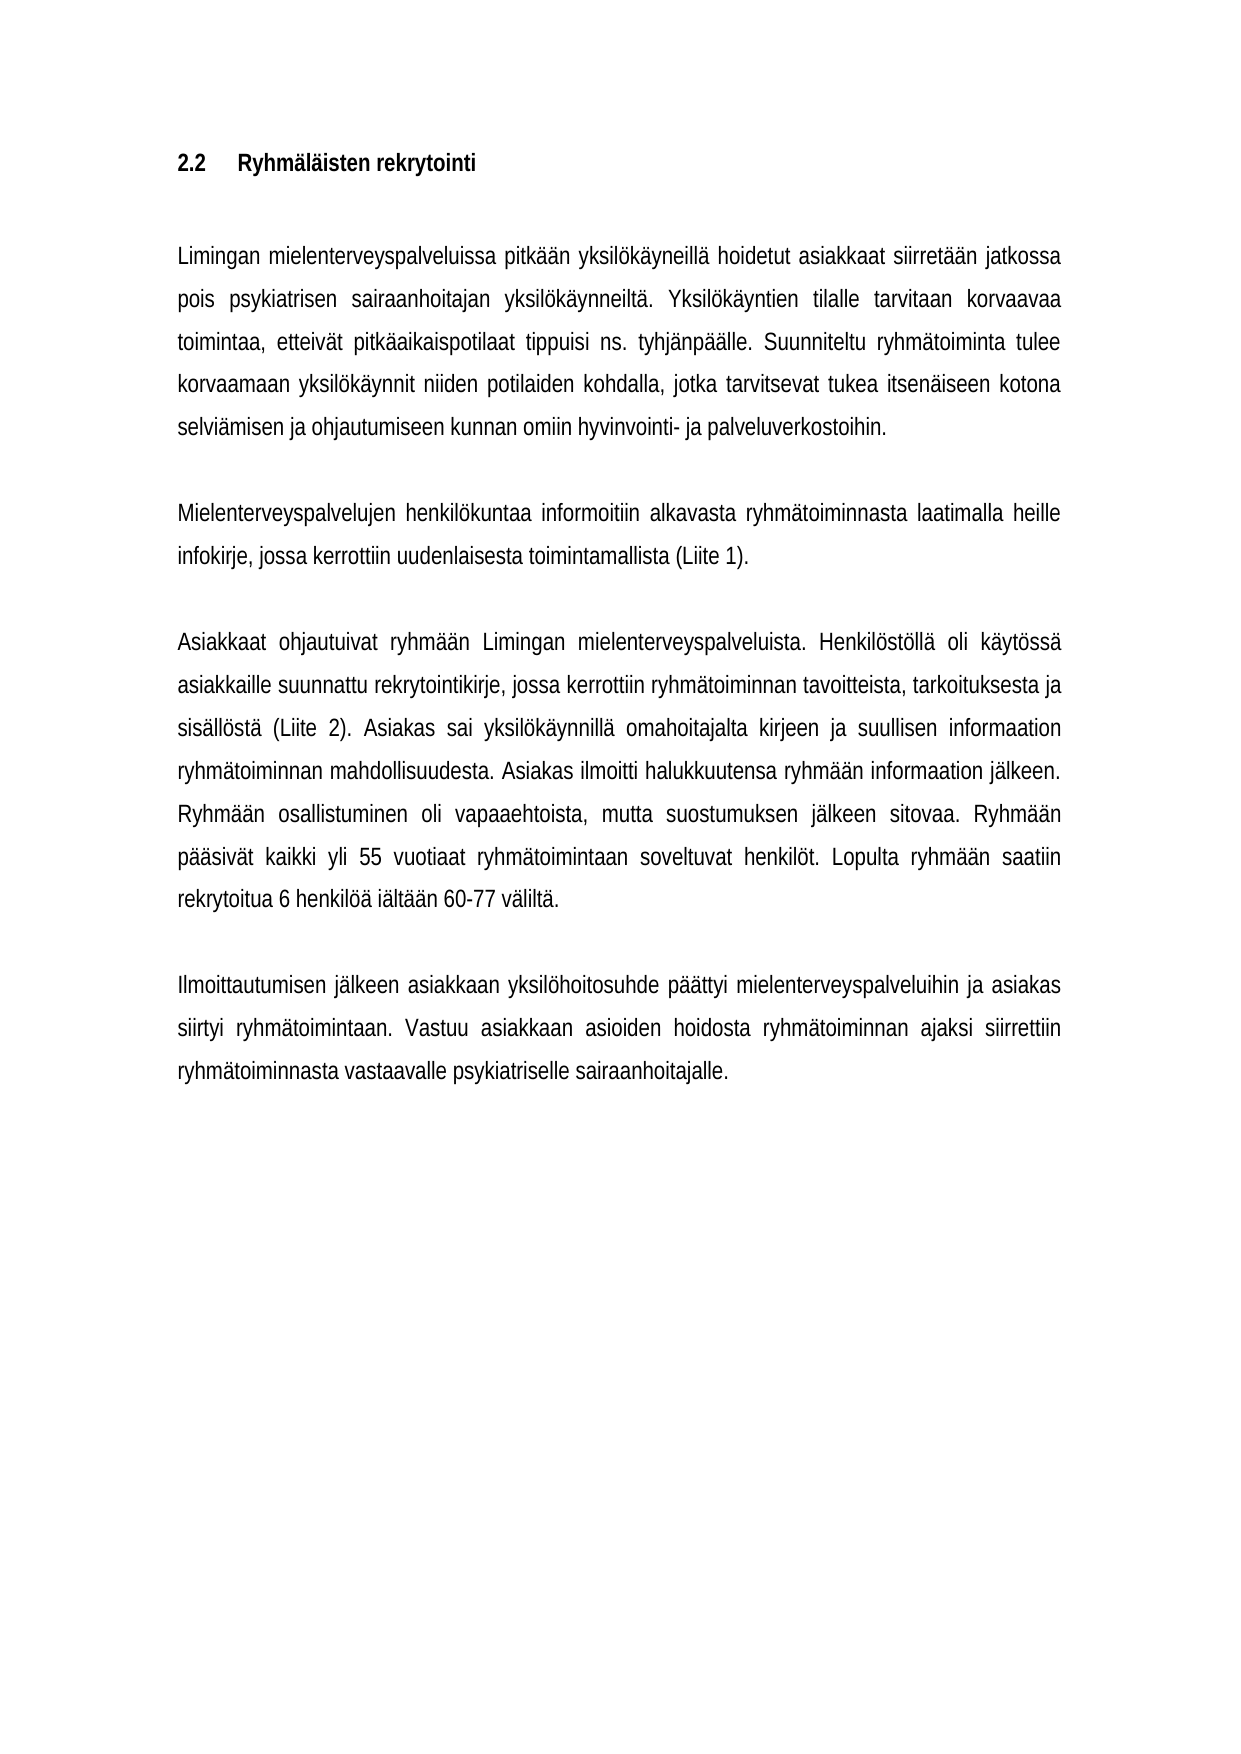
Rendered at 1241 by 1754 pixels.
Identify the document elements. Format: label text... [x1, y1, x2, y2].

text Ilmoittautumisen jälkeen asiakkaan yksilöhoitosuhde päättyi mielenterveyspalveluihin ja asiakas siirtyi ryhmätoimintaan. Vastuu asiakkaan asioiden hoidosta ryhmätoiminnan ajaksi siirrettiin ryhmätoiminnasta vastaavalle psykiatriselle sairaanhoitajalle. [177, 970, 1063, 1085]
subtitle Ryhmäläisten rekrytointi [177, 148, 1063, 176]
text Asiakkaat ohjautuivat ryhmään Limingan mielenterveyspalveluista. Henkilöstöllä oli käytössä asiakkaille suunnattu rekrytointikirje, jossa kerrottiin ryhmätoiminnan tavoitteista, tarkoituksesta ja sisällöstä (Liite 2). Asiakas sai yksilökäynnillä omahoitajalta kirjeen ja suullisen informaation ryhmätoiminnan mahdollisuudesta. Asiakas ilmoitti halukkuutensa ryhmään informaation jälkeen. Ryhmään osallistuminen oli vapaaehtoista, mutta suostumuksen jälkeen sitovaa. Ryhmään pääsivät kaikki yli 55 vuotiaat ryhmätoimintaan soveltuvat henkilöt. Lopulta ryhmään saatiin rekrytoitua 6 henkilöä iältään 60-77 väliltä. [177, 627, 1063, 913]
text Limingan mielenterveyspalveluissa pitkään yksilökäyneillä hoidetut asiakkaat siirretään jatkossa pois psykiatrisen sairaanhoitajan yksilökäynneiltä. Yksilökäyntien tilalle tarvitaan korvaavaa toimintaa, etteivät pitkäaikaispotilaat tippuisi ns. tyhjänpäälle. Suunniteltu ryhmätoiminta tulee korvaamaan yksilökäynnit niiden potilaiden kohdalla, jotka tarvitsevat tukea itsenäiseen kotona selviämisen ja ohjautumiseen kunnan omiin hyvinvointi- ja palveluverkostoihin. [177, 241, 1063, 441]
text Mielenterveyspalvelujen henkilökuntaa informoitiin alkavasta ryhmätoiminnasta laatimalla heille infokirje, jossa kerrottiin uudenlaisesta toimintamallista (Liite 1). [177, 498, 1063, 570]
